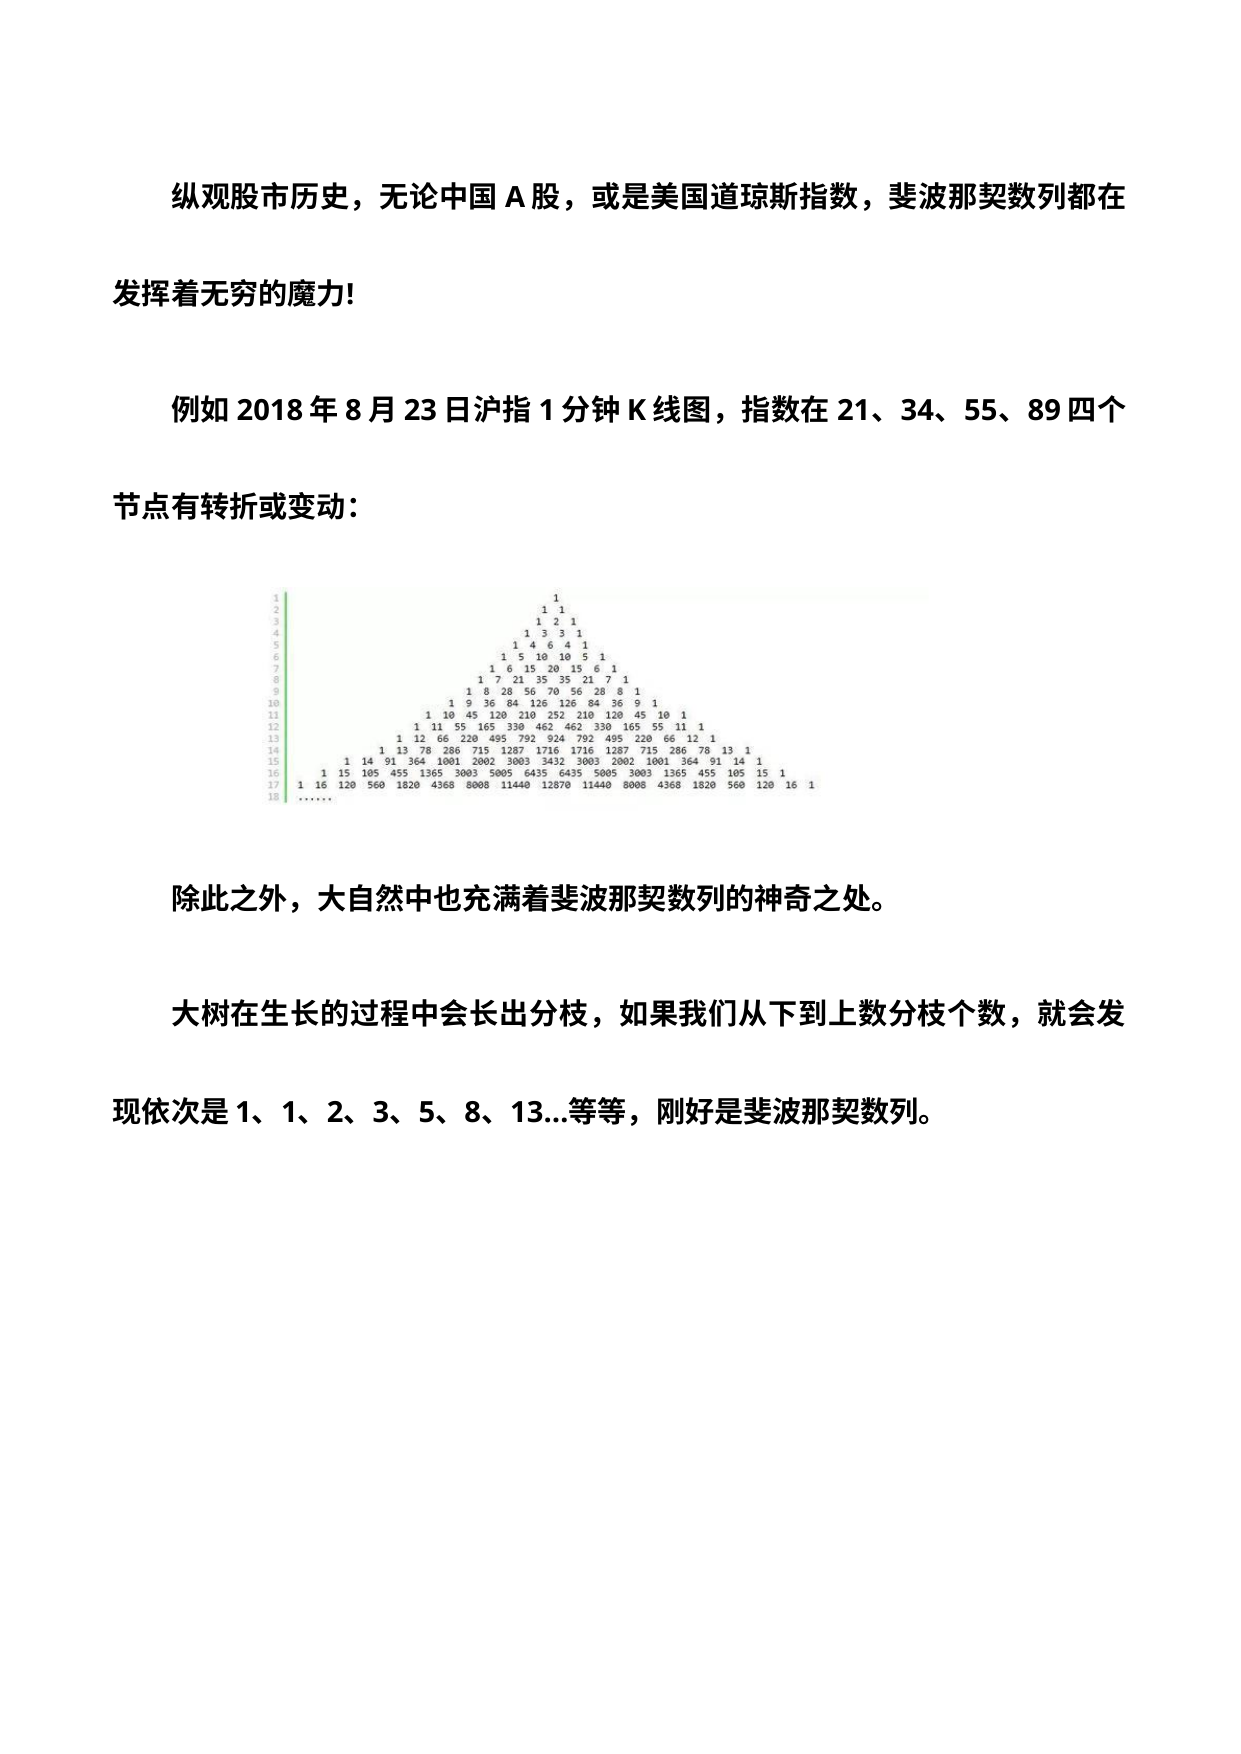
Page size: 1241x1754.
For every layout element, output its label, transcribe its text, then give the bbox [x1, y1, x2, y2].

text 除此之外，大自然中也充满着斐波那契数列的神奇之处。 [112, 864, 1128, 929]
text 大树在生长的过程中会长出分枝，如果我们从下到上数分枝个数，就会发现依次是1、1、2、3、5、8、13…等等，刚好是斐波那契数列。 [112, 979, 1128, 1142]
text 纵观股市历史，无论中国A股，或是美国道琼斯指数，斐波那契数列都在发挥着无穷的魔力! [112, 162, 1128, 324]
text 例如2018年8月23日沪指1分钟K线图，指数在21、34、55、89四个节点有转折或变动： [112, 375, 1128, 537]
picture [262, 587, 929, 811]
